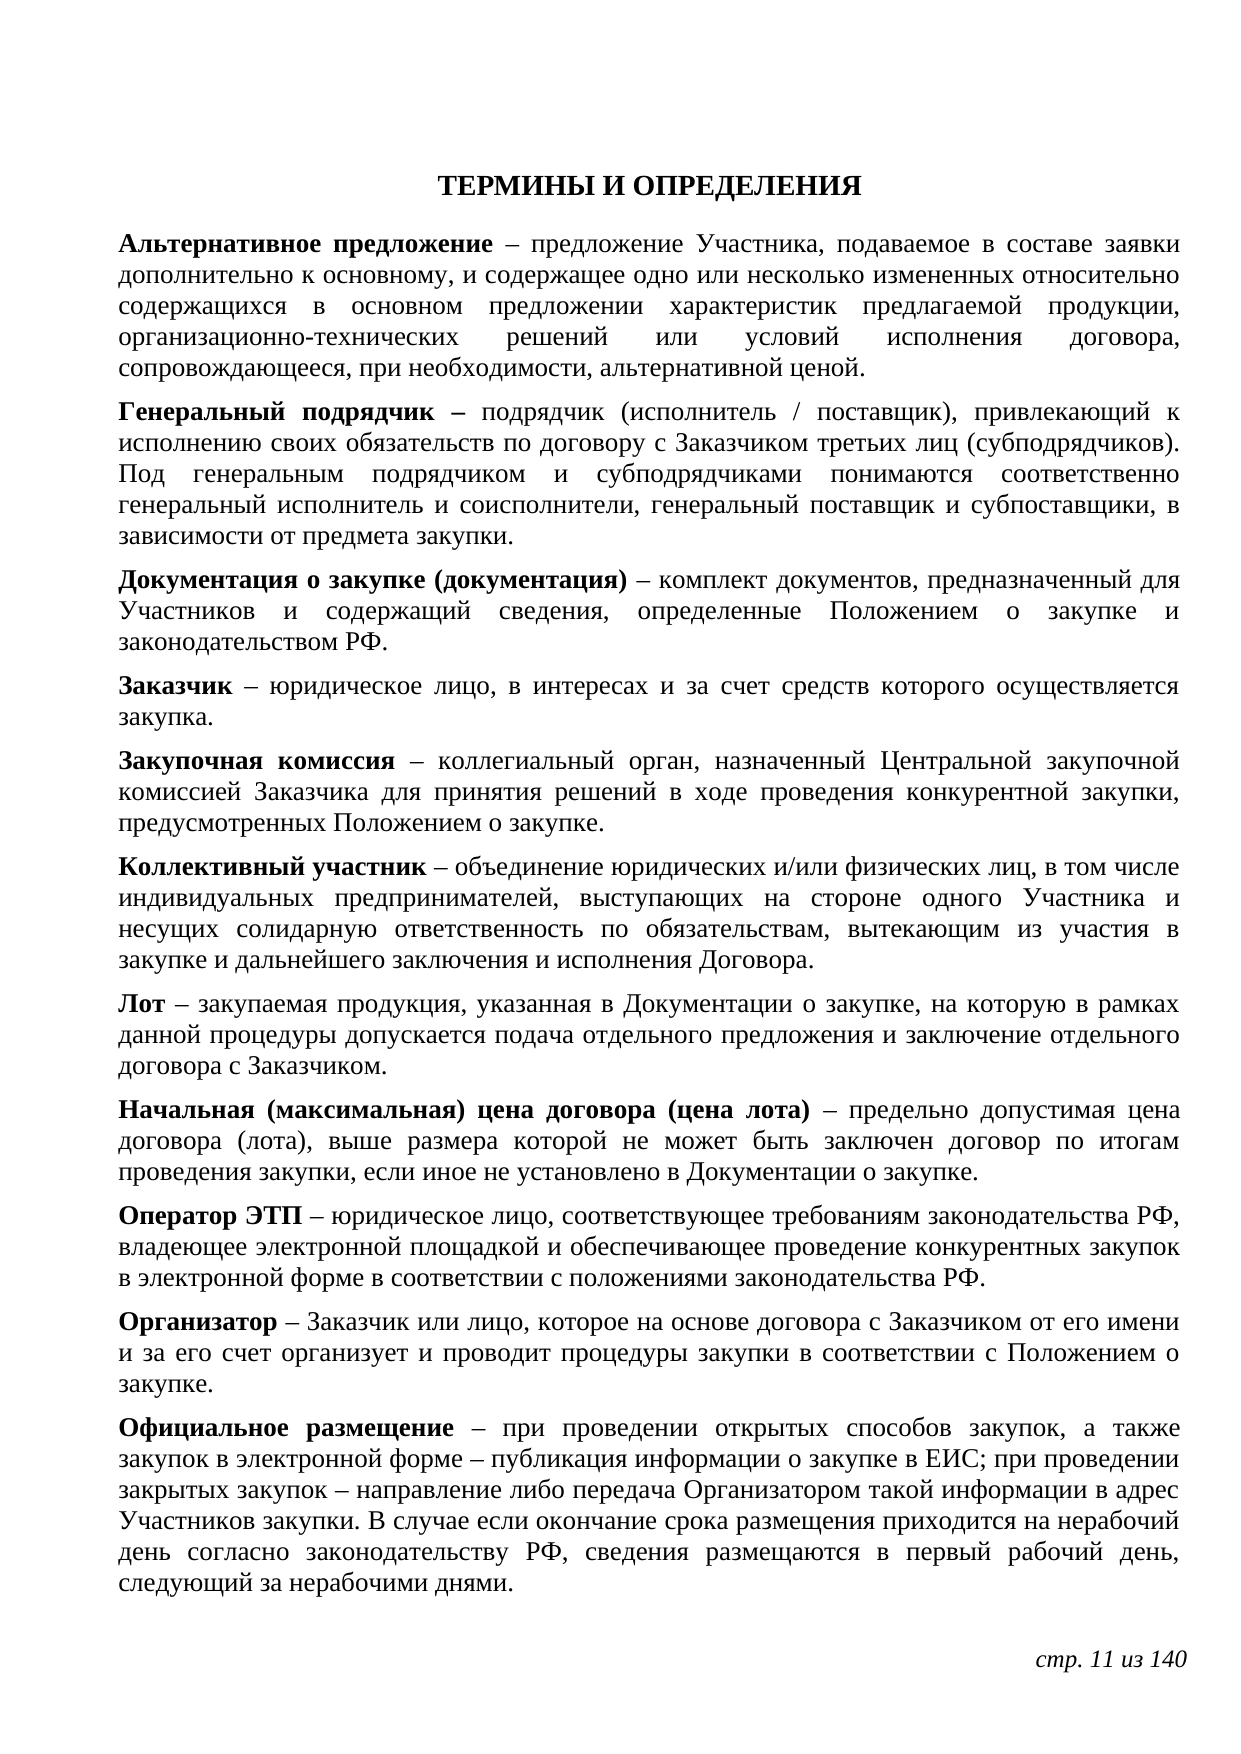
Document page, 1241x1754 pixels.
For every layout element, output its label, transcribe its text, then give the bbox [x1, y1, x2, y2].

text Лот – закупаемая продукция, указанная в Документации о закупке, на которую в рамках данной процедуры допускается подача отдельного предложения и заключение отдельного договора с Заказчиком. [118, 987, 1181, 1080]
text Закупочная комиссия – коллегиальный орган, назначенный Центральной закупочной комиссией Заказчика для принятия решений в ходе проведения конкурентной закупки, предусмотренных Положением о закупке. [118, 744, 1181, 837]
subtitle ТЕРМИНЫ И ОПРЕДЕЛЕНИЯ [118, 168, 1181, 202]
text Генеральный подрядчик – подрядчик (исполнитель / поставщик), привлекающий к исполнению своих обязательств по договору с Заказчиком третьих лиц (субподрядчиков). Под генеральным подрядчиком и субподрядчиками понимаются соответственно генеральный исполнитель и соисполнители, генеральный поставщик и субпоставщики, в зависимости от предмета закупки. [118, 395, 1181, 551]
text Документация о закупке (документация) – комплект документов, предназначенный для Участников и содержащий сведения, определенные Положением о закупке и законодательством РФ. [118, 563, 1181, 657]
text Организатор – Заказчик или лицо, которое на основе договора с Заказчиком от его имени и за его счет организует и проводит процедуры закупки в соответствии с Положением о закупке. [118, 1305, 1181, 1398]
text Альтернативное предложение – предложение Участника, подаваемое в составе заявки дополнительно к основному, и содержащее одно или несколько измененных относительно содержащихся в основном предложении характеристик предлагаемой продукции, организационно-технических решений или условий исполнения договора, сопровождающееся, при необходимости, альтернативной ценой. [118, 227, 1181, 382]
text Коллективный участник – объединение юридических и/или физических лиц, в том числе индивидуальных предпринимателей, выступающих на стороне одного Участника и несущих солидарную ответственность по обязательствам, вытекающим из участия в закупке и дальнейшего заключения и исполнения Договора. [118, 850, 1181, 974]
text Начальная (максимальная) цена договора (цена лота) – предельно допустимая цена договора (лота), выше размера которой не может быть заключен договор по итогам проведения закупки, если иное не установлено в Документации о закупке. [118, 1093, 1181, 1186]
text Заказчик – юридическое лицо, в интересах и за счет средств которого осуществляется закупка. [118, 669, 1181, 731]
text Официальное размещение – при проведении открытых способов закупок, а также закупок в электронной форме – публикация информации о закупке в ЕИС; при проведении закрытых закупок – направление либо передача Организатором такой информации в адрес Участников закупки. В случае если окончание срока размещения приходится на нерабочий день согласно законодательству РФ, сведения размещаются в первый рабочий день, следующий за нерабочими днями. [118, 1411, 1181, 1597]
text Оператор ЭТП – юридическое лицо, соответствующее требованиям законодательства РФ, владеющее электронной площадкой и обеспечивающее проведение конкурентных закупок в электронной форме в соответствии с положениями законодательства РФ. [118, 1199, 1181, 1292]
